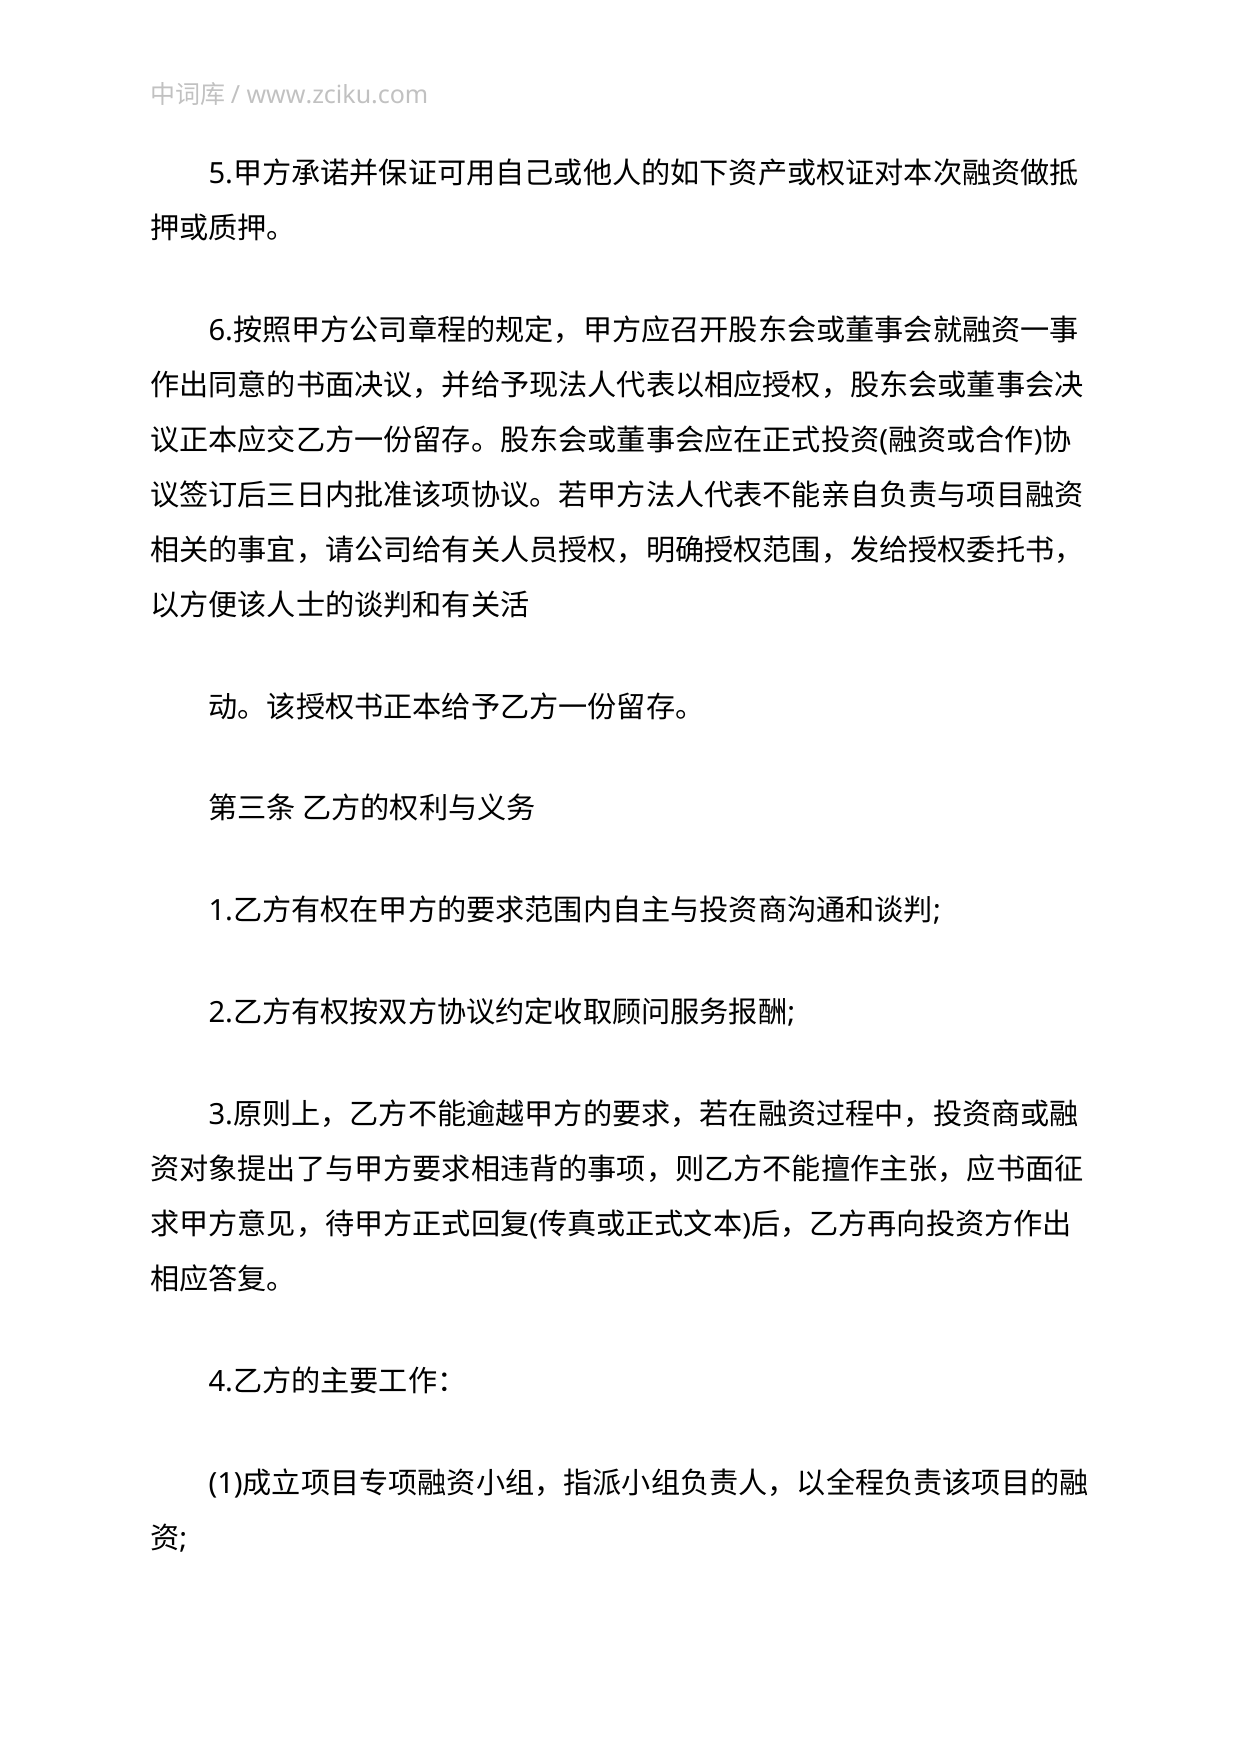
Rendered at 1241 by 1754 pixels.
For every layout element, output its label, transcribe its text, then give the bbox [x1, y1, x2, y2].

text 4.乙方的主要工作： [150, 1357, 1090, 1400]
text 3.原则上，乙方不能逾越甲方的要求，若在融资过程中，投资商或融资对象提出了与甲方要求相违背的事项，则乙方不能擅作主张，应书面征求甲方意见，待甲方正式回复(传真或正式文本)后，乙方再向投资方作出相应答复。 [150, 1091, 1090, 1298]
text 1.乙方有权在甲方的要求范围内自主与投资商沟通和谈判; [150, 887, 1090, 929]
text 动。该授权书正本给予乙方一份留存。 [150, 683, 1090, 726]
text (1)成立项目专项融资小组，指派小组负责人，以全程负责该项目的融资; [150, 1459, 1090, 1557]
text 5.甲方承诺并保证可用自己或他人的如下资产或权证对本次融资做抵押或质押。 [150, 150, 1090, 247]
text 6.按照甲方公司章程的规定，甲方应召开股东会或董事会就融资一事作出同意的书面决议，并给予现法人代表以相应授权，股东会或董事会决议正本应交乙方一份留存。股东会或董事会应在正式投资(融资或合作)协议签订后三日内批准该项协议。若甲方法人代表不能亲自负责与项目融资相关的事宜，请公司给有关人员授权，明确授权范围，发给授权委托书，以方便该人士的谈判和有关活 [150, 307, 1090, 624]
text 2.乙方有权按双方协议约定收取顾问服务报酬; [150, 989, 1090, 1031]
text 第三条 乙方的权利与义务 [150, 785, 1090, 827]
